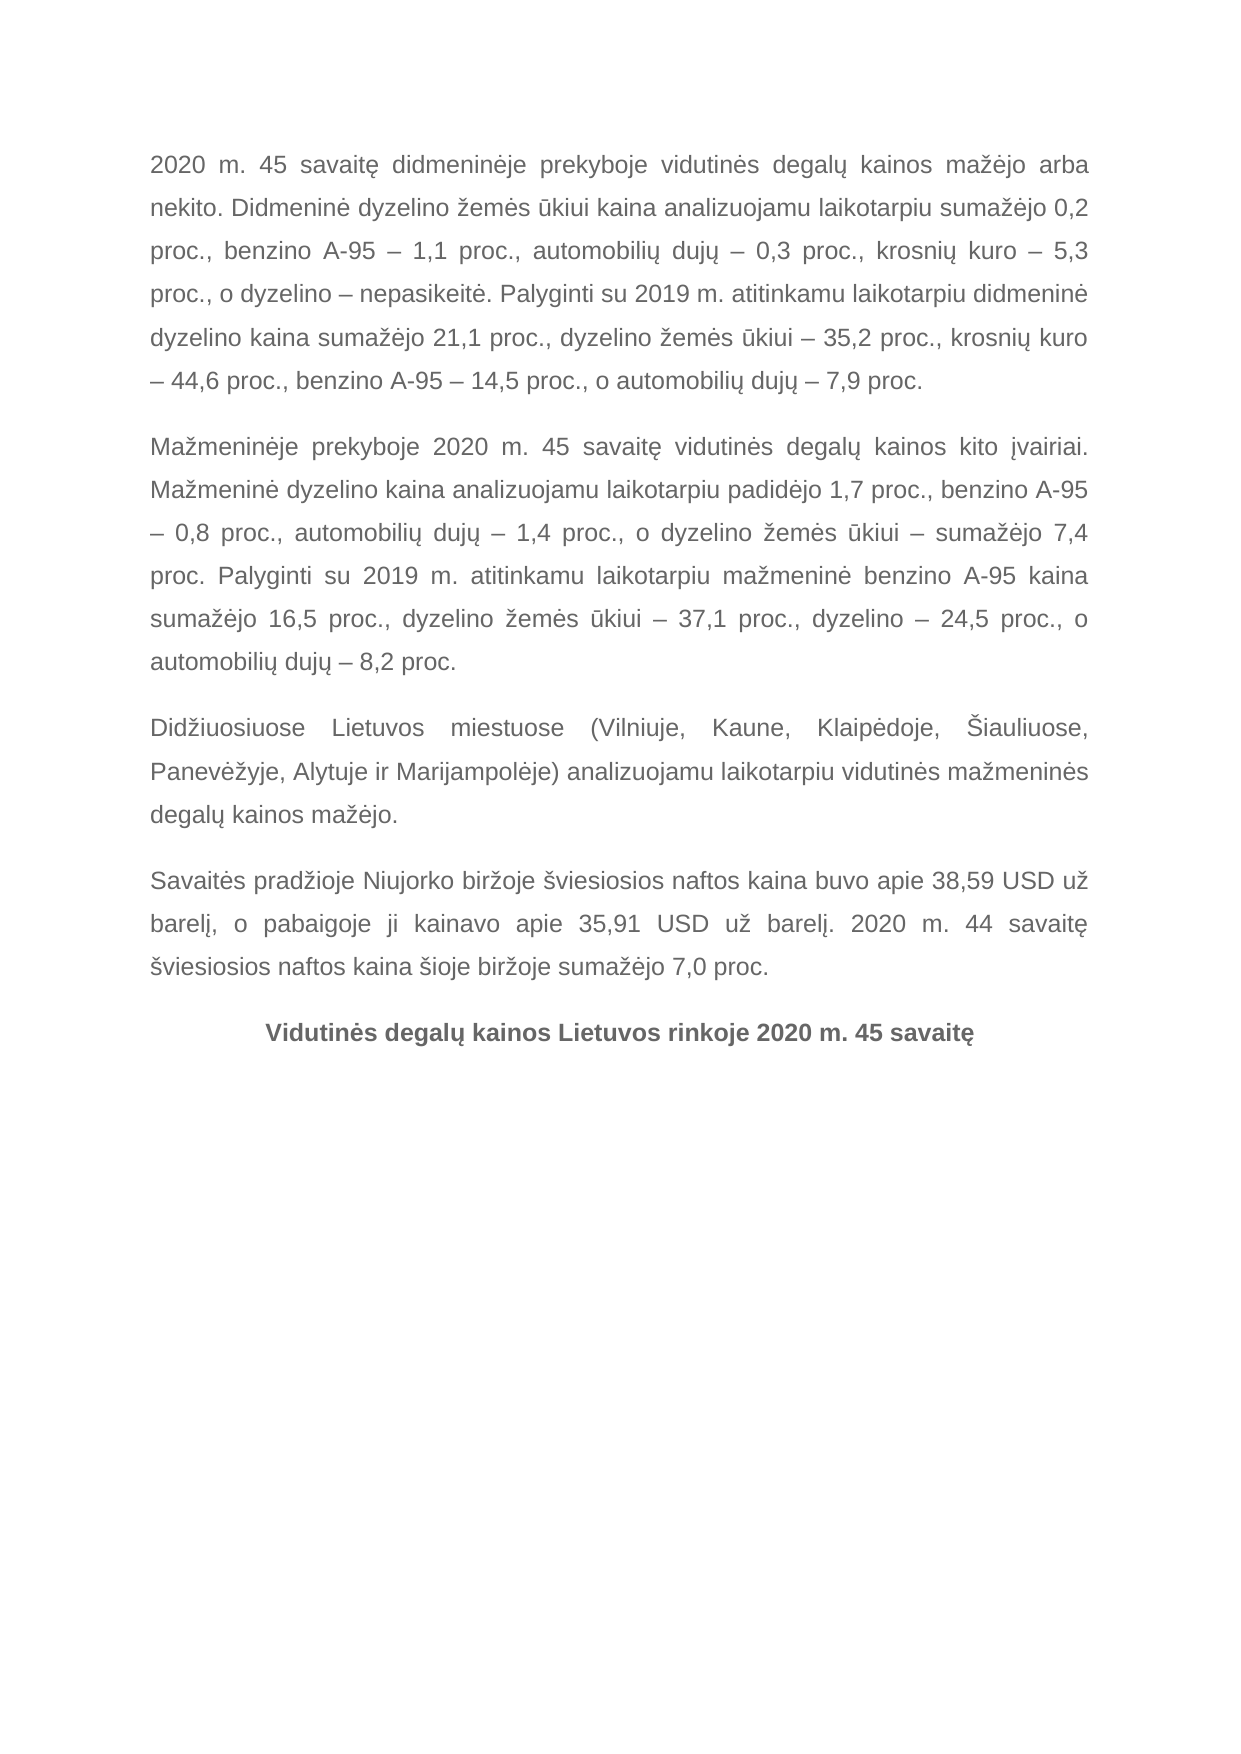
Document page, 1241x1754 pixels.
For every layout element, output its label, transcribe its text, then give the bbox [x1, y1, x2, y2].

text Mažmeninėje prekyboje 2020 m. 45 savaitę vidutinės degalų kainos kito įvairiai. Mažmeninė dyzelino kaina analizuojamu laikotarpiu padidėjo 1,7 proc., benzino A-95 – 0,8 proc., automobilių dujų – 1,4 proc., o dyzelino žemės ūkiui – sumažėjo 7,4 proc. Palyginti su 2019 m. atitinkamu laikotarpiu mažmeninė benzino A-95 kaina sumažėjo 16,5 proc., dyzelino žemės ūkiui – 37,1 proc., dyzelino – 24,5 proc., o automobilių dujų – 8,2 proc. [150, 432, 1090, 676]
text Vidutinės degalų kainos Lietuvos rinkoje 2020 m. 45 savaitę [150, 1018, 1090, 1047]
text Savaitės pradžioje Niujorko biržoje šviesiosios naftos kaina buvo apie 38,59 USD už barelį, o pabaigoje ji kainavo apie 35,91 USD už barelį. 2020 m. 44 savaitę šviesiosios naftos kaina šioje biržoje sumažėjo 7,0 proc. [150, 866, 1090, 981]
text 2020 m. 45 savaitę didmeninėje prekyboje vidutinės degalų kainos mažėjo arba nekito. Didmeninė dyzelino žemės ūkiui kaina analizuojamu laikotarpiu sumažėjo 0,2 proc., benzino A-95 – 1,1 proc., automobilių dujų – 0,3 proc., krosnių kuro – 5,3 proc., o dyzelino – nepasikeitė. Palyginti su 2019 m. atitinkamu laikotarpiu didmeninė dyzelino kaina sumažėjo 21,1 proc., dyzelino žemės ūkiui – 35,2 proc., krosnių kuro – 44,6 proc., benzino A-95 – 14,5 proc., o automobilių dujų – 7,9 proc. [150, 150, 1090, 394]
text Didžiuosiuose Lietuvos miestuose (Vilniuje, Kaune, Klaipėdoje, Šiauliuose, Panevėžyje, Alytuje ir Marijampolėje) analizuojamu laikotarpiu vidutinės mažmeninės degalų kainos mažėjo. [150, 713, 1090, 828]
